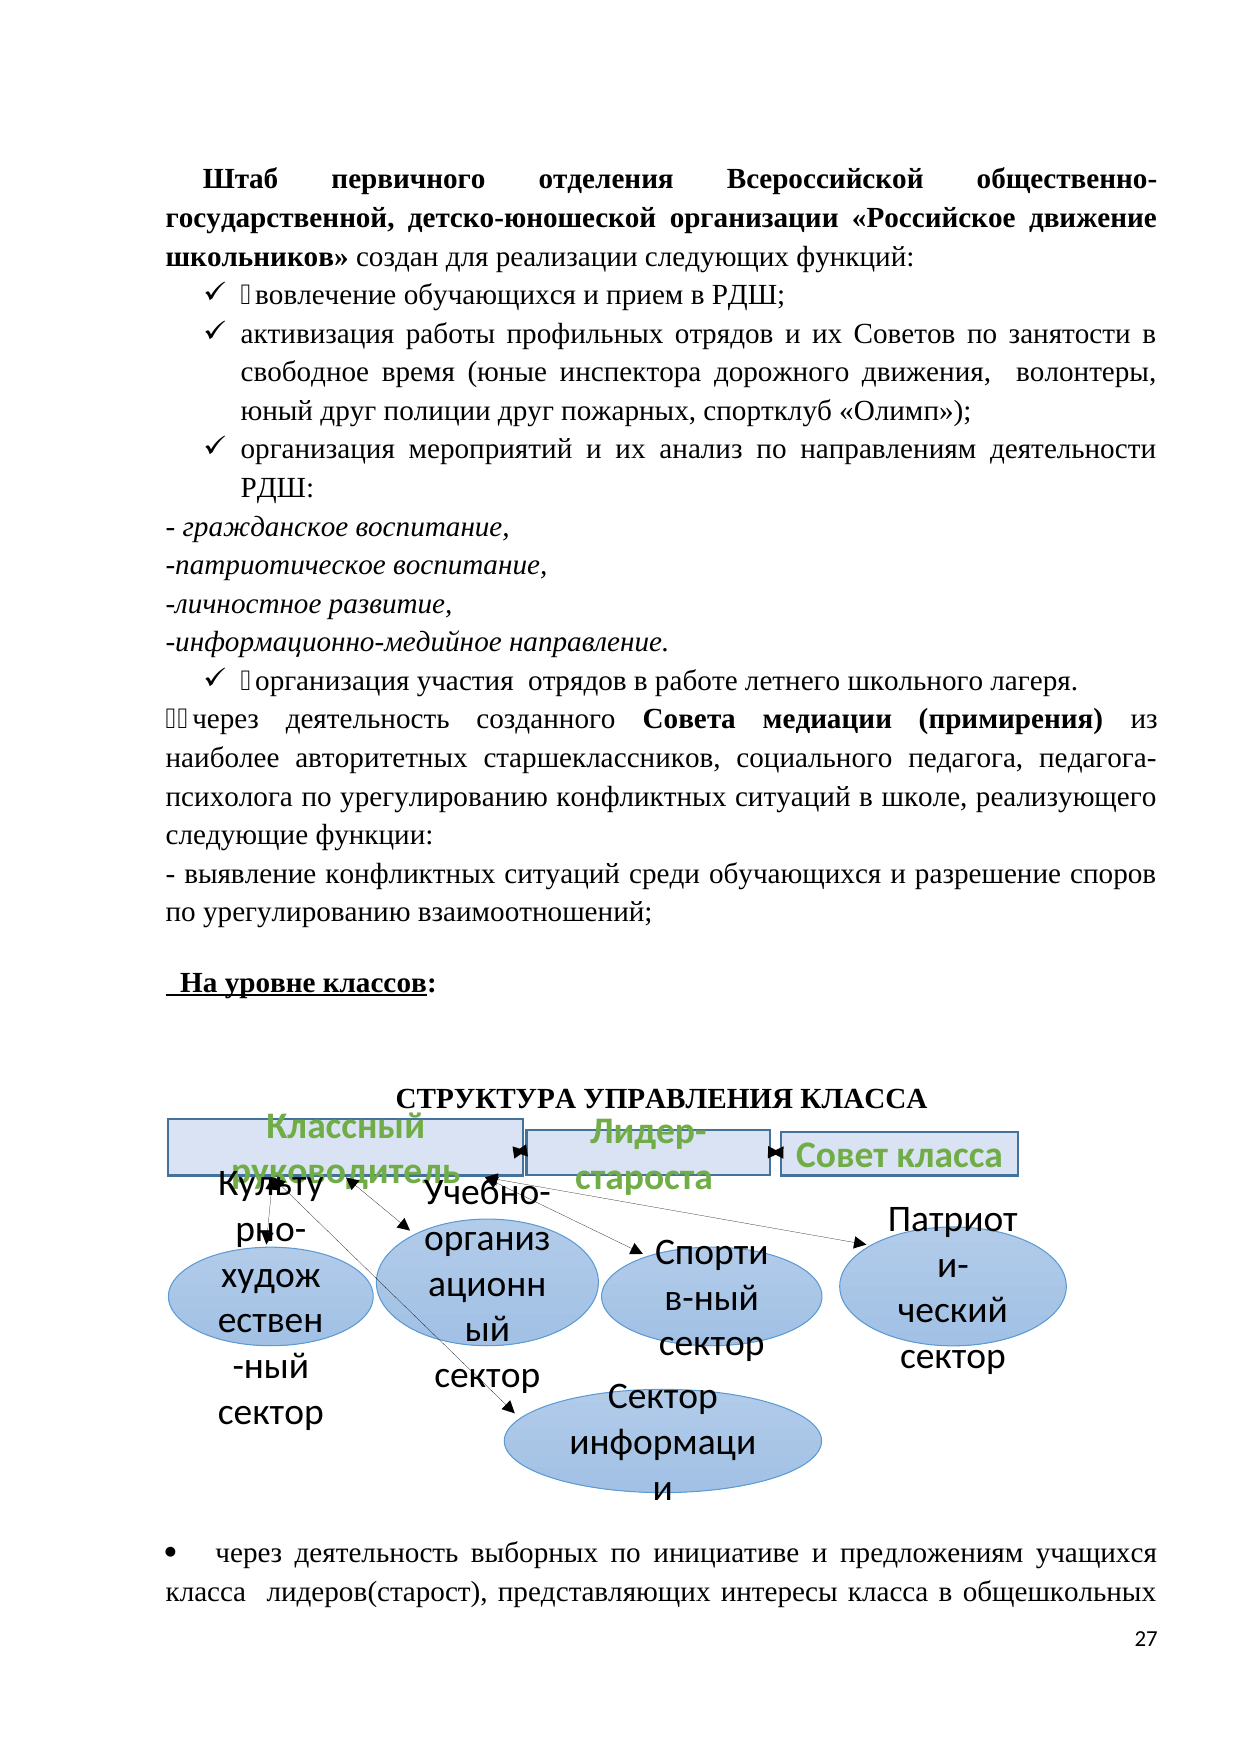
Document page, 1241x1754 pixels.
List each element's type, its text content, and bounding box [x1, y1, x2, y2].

list активизация работы профильных отрядов и их Советов по занятости в свободное время (юные инспектора дорожного движения, волонтеры, юный друг полиции друг пожарных, спортклуб «Олимп»); [203, 316, 1157, 427]
text - выявление конфликтных ситуаций среди обучающихся и разрешение споров по урегулированию взаимоотношений; [165, 856, 1157, 928]
list вовлечение обучающихся и прием в РДШ; [203, 277, 1157, 311]
text На уровне классов: [165, 965, 1157, 999]
text -личностное развитие, [165, 586, 1157, 619]
list организация мероприятий и их анализ по направлениям деятельности РДШ: [203, 432, 1157, 504]
list организация участия отрядов в работе летнего школьного лагеря. [203, 663, 1157, 697]
text Штаб первичного отделения Всероссийской общественно-государственной, детско-юношеской организации «Российское движение школьников» создан для реализации следующих функций: [165, 162, 1157, 272]
text -информационно-медийное направление. [165, 624, 1157, 658]
text через деятельность созданного Совета медиации (примирения) из наиболее авторитетных старшеклассников, социального педагога, педагога-психолога по урегулированию конфликтных ситуаций в школе, реализующего следующие функции: [165, 702, 1157, 851]
text -патриотическое воспитание, [165, 547, 1157, 581]
text СТРУКТУРА УПРАВЛЕНИЯ КЛАССА [165, 1081, 1157, 1114]
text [165, 1535, 1157, 1607]
text - гражданское воспитание, [165, 509, 1157, 542]
